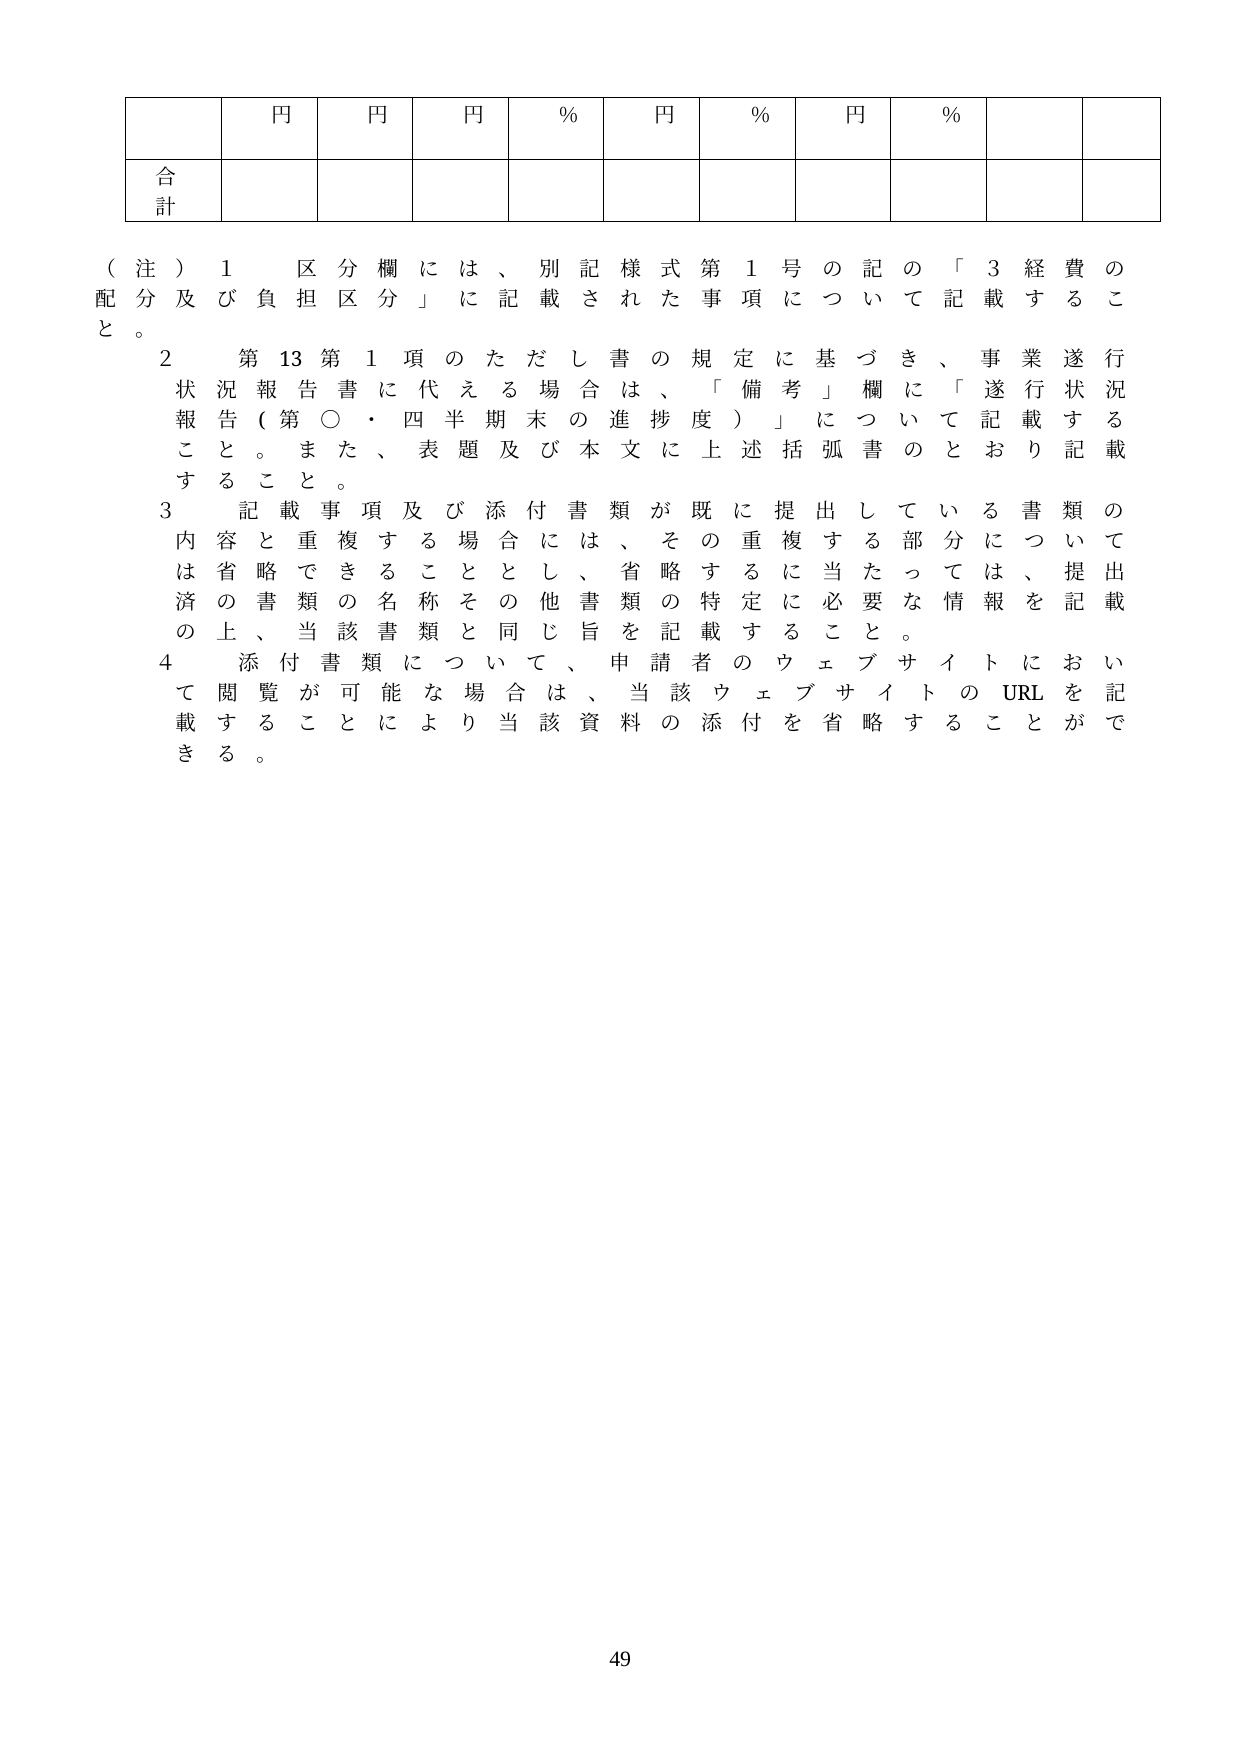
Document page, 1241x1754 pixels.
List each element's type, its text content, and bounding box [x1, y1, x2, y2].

table_cell [604, 160, 699, 221]
table_cell [413, 160, 508, 221]
text ４ 添付書類について、申請者のウェブサイトにおいて閲覧が可能な場合は、当該ウェブサイトのURLを記載することにより当該資料の添付を省略することができる。 [155, 646, 1146, 767]
table_cell [318, 160, 412, 221]
table_cell [509, 160, 603, 221]
table_cell ％ [700, 98, 795, 159]
table_cell [891, 160, 986, 221]
table_cell [796, 160, 890, 221]
table_cell 円 [413, 98, 508, 159]
text ３ 記載事項及び添付書類が既に提出している書類の内容と重複する場合には、その重複する部分については省略できることとし、省略するに当たっては、提出済の書類の名称その他書類の特定に必要な情報を記載の上、当該書類と同じ旨を記載すること。 [155, 494, 1146, 646]
text （注）１ 区分欄には、別記様式第１号の記の「３経費の配分及び負担区分」に記載された事項について記載すること。 [95, 252, 1146, 343]
table_cell [1083, 98, 1160, 159]
table_cell [987, 98, 1082, 159]
table_cell 円 [318, 98, 412, 159]
table_cell ％ [509, 98, 603, 159]
table_cell [126, 98, 221, 159]
table_cell [222, 160, 317, 221]
table_cell [987, 160, 1082, 221]
text ２ 第13第１項のただし書の規定に基づき、事業遂行状況報告書に代える場合は、「備考」欄に「遂行状況報告(第○・四半期末の進捗度）」について記載すること。また、表題及び本文に上述括弧書のとおり記載すること。 [155, 343, 1146, 494]
table_cell 合 計 [126, 160, 221, 221]
table_cell [700, 160, 795, 221]
table_cell ％ [891, 98, 986, 159]
table_cell 円 [222, 98, 317, 159]
table_cell 円 [796, 98, 890, 159]
table_cell 円 [604, 98, 699, 159]
table_cell [1083, 160, 1160, 221]
